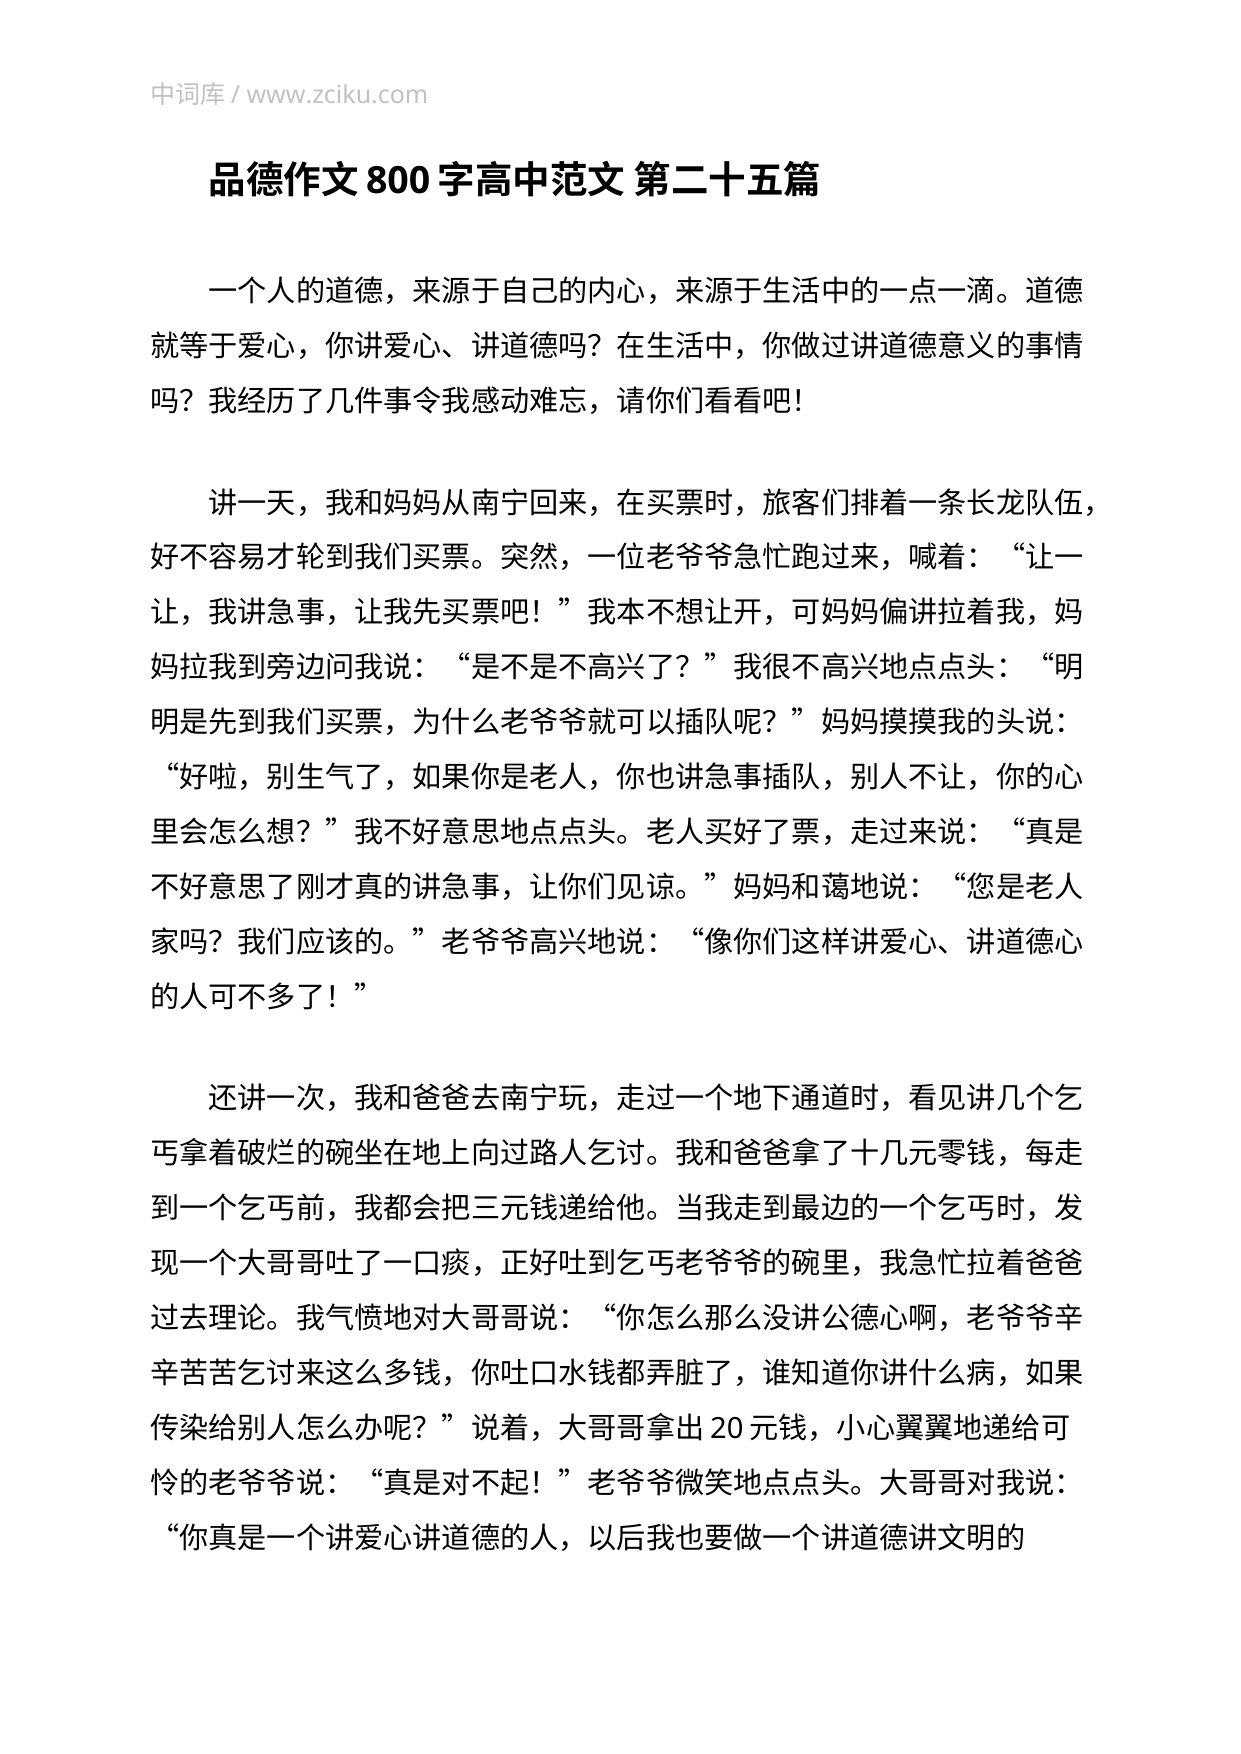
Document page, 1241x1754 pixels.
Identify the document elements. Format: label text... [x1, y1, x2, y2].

text 一个人的道德，来源于自己的内心，来源于生活中的一点一滴。道德就等于爱心，你讲爱心、讲道德吗？在生活中，你做过讲道德意义的事情吗？我经历了几件事令我感动难忘，请你们看看吧！ [150, 268, 1090, 420]
text 品德作文800字高中范文 第二十五篇 [150, 150, 1090, 204]
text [150, 1075, 1090, 1557]
text 讲一天，我和妈妈从南宁回来，在买票时，旅客们排着一条长龙队伍，好不容易才轮到我们买票。突然，一位老爷爷急忙跑过来，喊着：“让一让，我讲急事，让我先买票吧！”我本不想让开，可妈妈偏讲拉着我，妈妈拉我到旁边问我说：“是不是不高兴了？”我很不高兴地点点头：“明明是先到我们买票，为什么老爷爷就可以插队呢？”妈妈摸摸我的头说：“好啦，别生气了，如果你是老人，你也讲急事插队，别人不让，你的心里会怎么想？”我不好意思地点点头。老人买好了票，走过来说：“真是不好意思了刚才真的讲急事，让你们见谅。”妈妈和蔼地说：“您是老人家吗？我们应该的。”老爷爷高兴地说：“像你们这样讲爱心、讲道德心的人可不多了！” [150, 479, 1090, 1016]
